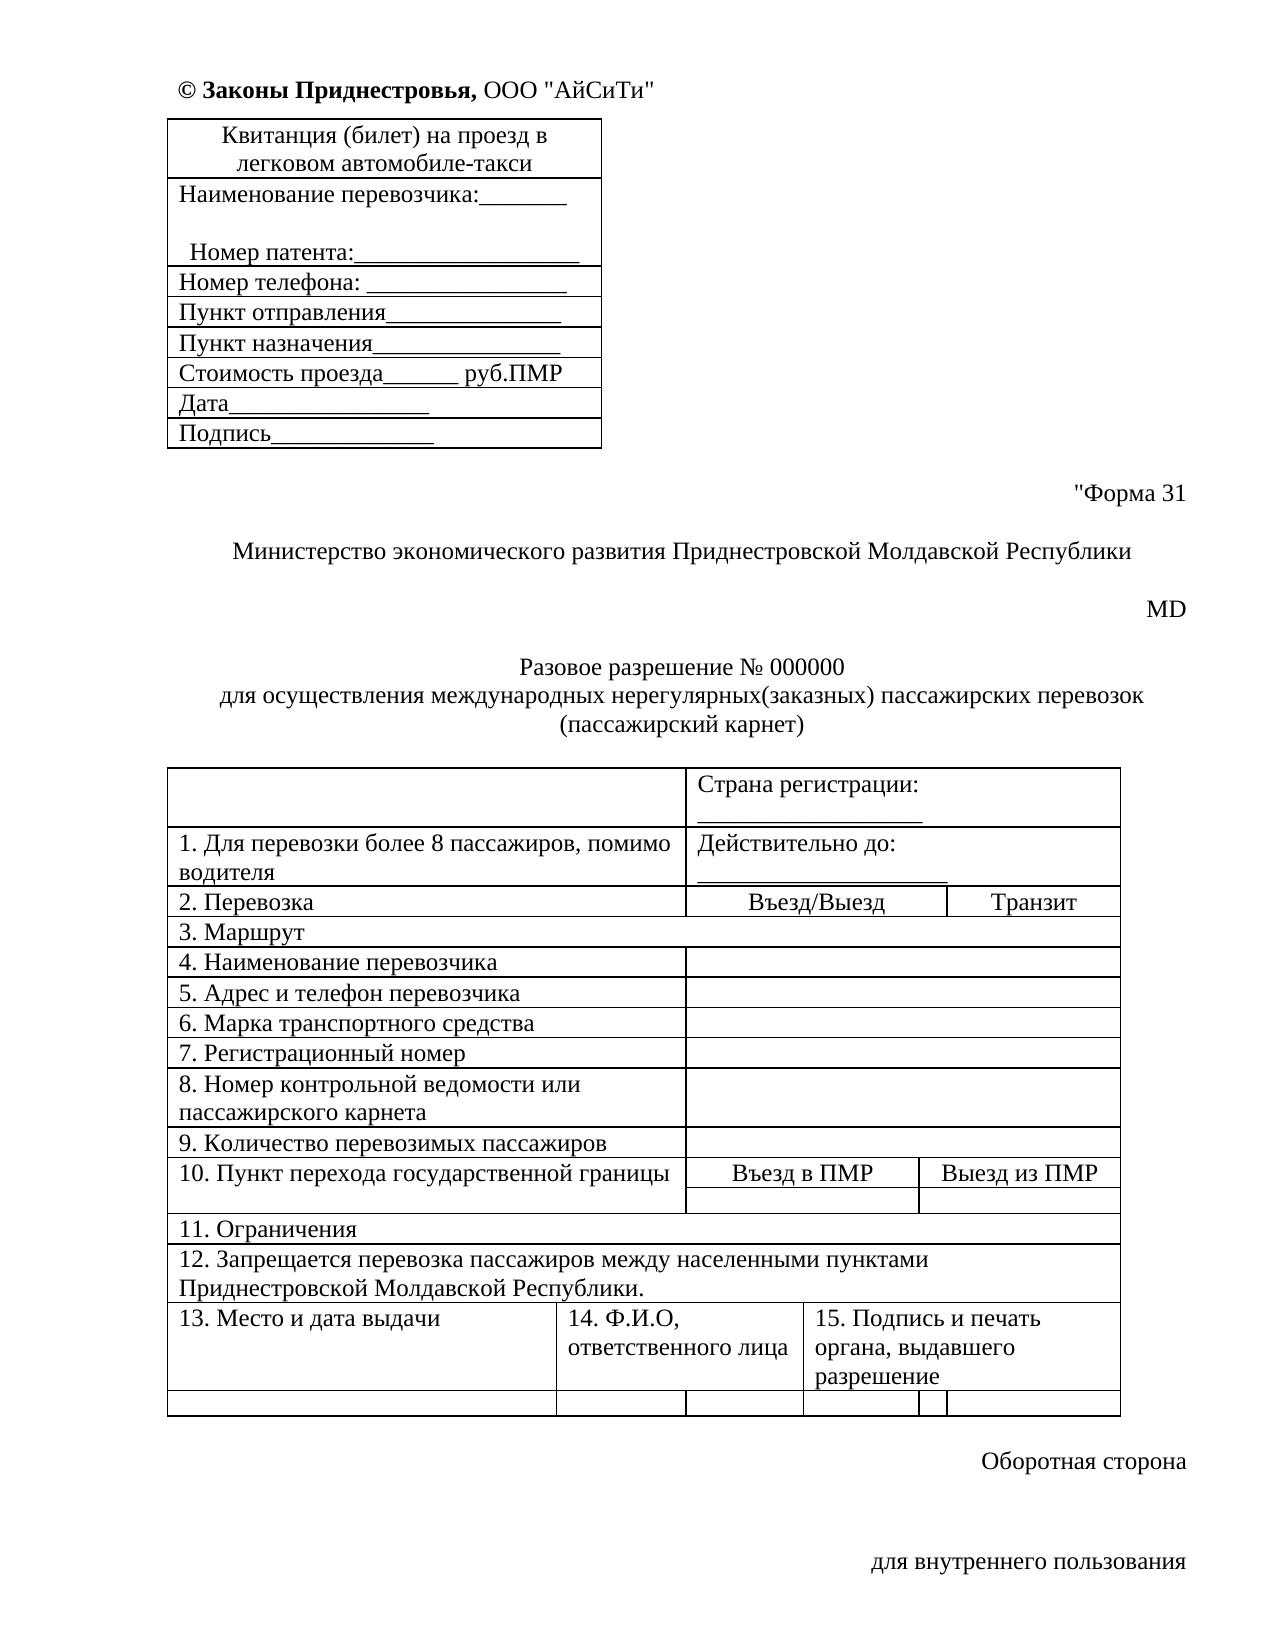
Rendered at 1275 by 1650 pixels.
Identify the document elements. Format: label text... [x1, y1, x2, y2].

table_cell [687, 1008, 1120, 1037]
text Оборотная сторона [177, 1446, 1186, 1475]
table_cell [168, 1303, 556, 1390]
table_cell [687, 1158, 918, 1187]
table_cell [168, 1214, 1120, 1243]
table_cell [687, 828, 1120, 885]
text Министерство экономического развития Приднестровской Молдавской Республики [177, 536, 1186, 565]
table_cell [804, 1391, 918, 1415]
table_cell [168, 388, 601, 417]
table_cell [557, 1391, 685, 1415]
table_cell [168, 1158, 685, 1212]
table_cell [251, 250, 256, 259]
text MD [177, 594, 1186, 623]
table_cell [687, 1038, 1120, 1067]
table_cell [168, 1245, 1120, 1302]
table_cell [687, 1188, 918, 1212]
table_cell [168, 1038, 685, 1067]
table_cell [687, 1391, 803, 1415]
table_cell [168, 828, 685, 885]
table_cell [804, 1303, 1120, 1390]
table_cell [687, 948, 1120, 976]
text Разовое разрешение № 000000 для осуществления международных нерегулярных(заказных) пассажирских перевозок (пассажирский карнет) [177, 652, 1186, 738]
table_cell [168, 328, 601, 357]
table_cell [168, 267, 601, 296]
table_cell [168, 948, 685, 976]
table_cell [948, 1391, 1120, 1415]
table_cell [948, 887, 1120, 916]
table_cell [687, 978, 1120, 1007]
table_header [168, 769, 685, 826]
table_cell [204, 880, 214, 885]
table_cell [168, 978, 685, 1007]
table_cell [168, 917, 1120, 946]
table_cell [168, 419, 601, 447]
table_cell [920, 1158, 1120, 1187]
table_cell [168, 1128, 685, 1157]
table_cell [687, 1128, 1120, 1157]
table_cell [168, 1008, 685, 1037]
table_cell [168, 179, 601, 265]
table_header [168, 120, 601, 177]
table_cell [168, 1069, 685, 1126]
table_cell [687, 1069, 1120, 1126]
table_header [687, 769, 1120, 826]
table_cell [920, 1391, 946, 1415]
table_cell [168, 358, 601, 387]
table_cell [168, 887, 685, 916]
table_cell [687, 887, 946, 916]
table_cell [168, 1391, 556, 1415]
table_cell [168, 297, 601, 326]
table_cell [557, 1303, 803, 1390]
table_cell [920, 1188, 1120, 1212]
text "Форма 31 [177, 478, 1186, 507]
